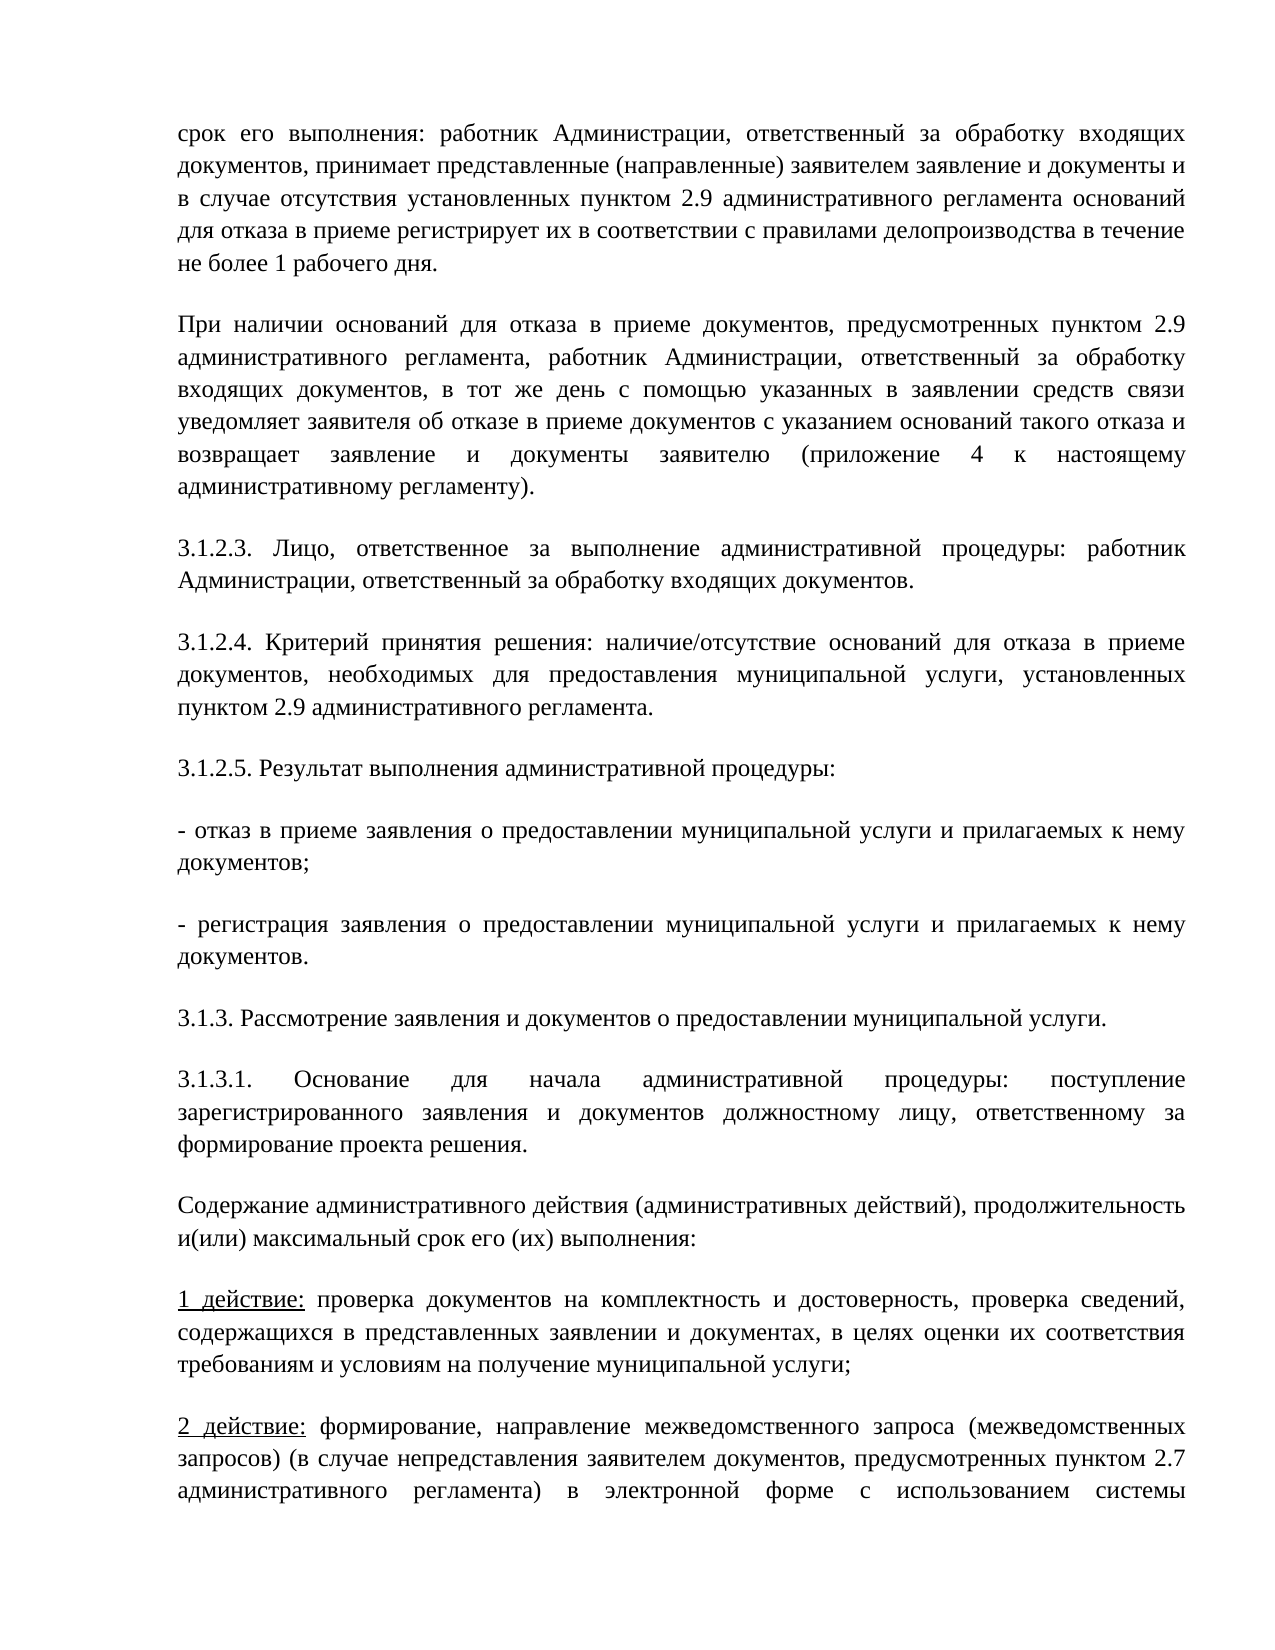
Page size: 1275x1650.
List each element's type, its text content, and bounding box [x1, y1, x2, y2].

text 3.1.2.3. Лицо, ответственное за выполнение административной процедуры: работник Администрации, ответственный за обработку входящих документов. [177, 533, 1186, 594]
text 3.1.2.5. Результат выполнения административной процедуры: [177, 753, 1186, 782]
text - отказ в приеме заявления о предоставлении муниципальной услуги и прилагаемых к нему документов; [177, 815, 1186, 876]
text 3.1.3.1. Основание для начала административной процедуры: поступление зарегистрированного заявления и документов должностному лицу, ответственному за формирование проекта решения. [177, 1064, 1186, 1158]
text 3.1.2.4. Критерий принятия решения: наличие/отсутствие оснований для отказа в приеме документов, необходимых для предоставления муниципальной услуги, установленных пунктом 2.9 административного регламента. [177, 627, 1186, 720]
text Содержание административного действия (административных действий), продолжительность и(или) максимальный срок его (их) выполнения: [177, 1191, 1186, 1252]
text 1 действие: проверка документов на комплектность и достоверность, проверка сведений, содержащихся в представленных заявлении и документах, в целях оценки их соответствия требованиям и условиям на получение муниципальной услуги; [177, 1284, 1186, 1378]
text - регистрация заявления о предоставлении муниципальной услуги и прилагаемых к нему документов. [177, 909, 1186, 970]
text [177, 1411, 1186, 1504]
text При наличии оснований для отказа в приеме документов, предусмотренных пунктом 2.9 административного регламента, работник Администрации, ответственный за обработку входящих документов, в тот же день с помощью указанных в заявлении средств связи уведомляет заявителя об отказе в приеме документов с указанием оснований такого отказа и возвращает заявление и документы заявителю (приложение 4 к настоящему административному регламенту). [177, 309, 1186, 500]
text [177, 118, 1186, 276]
text 3.1.3. Рассмотрение заявления и документов о предоставлении муниципальной услуги. [177, 1003, 1186, 1031]
